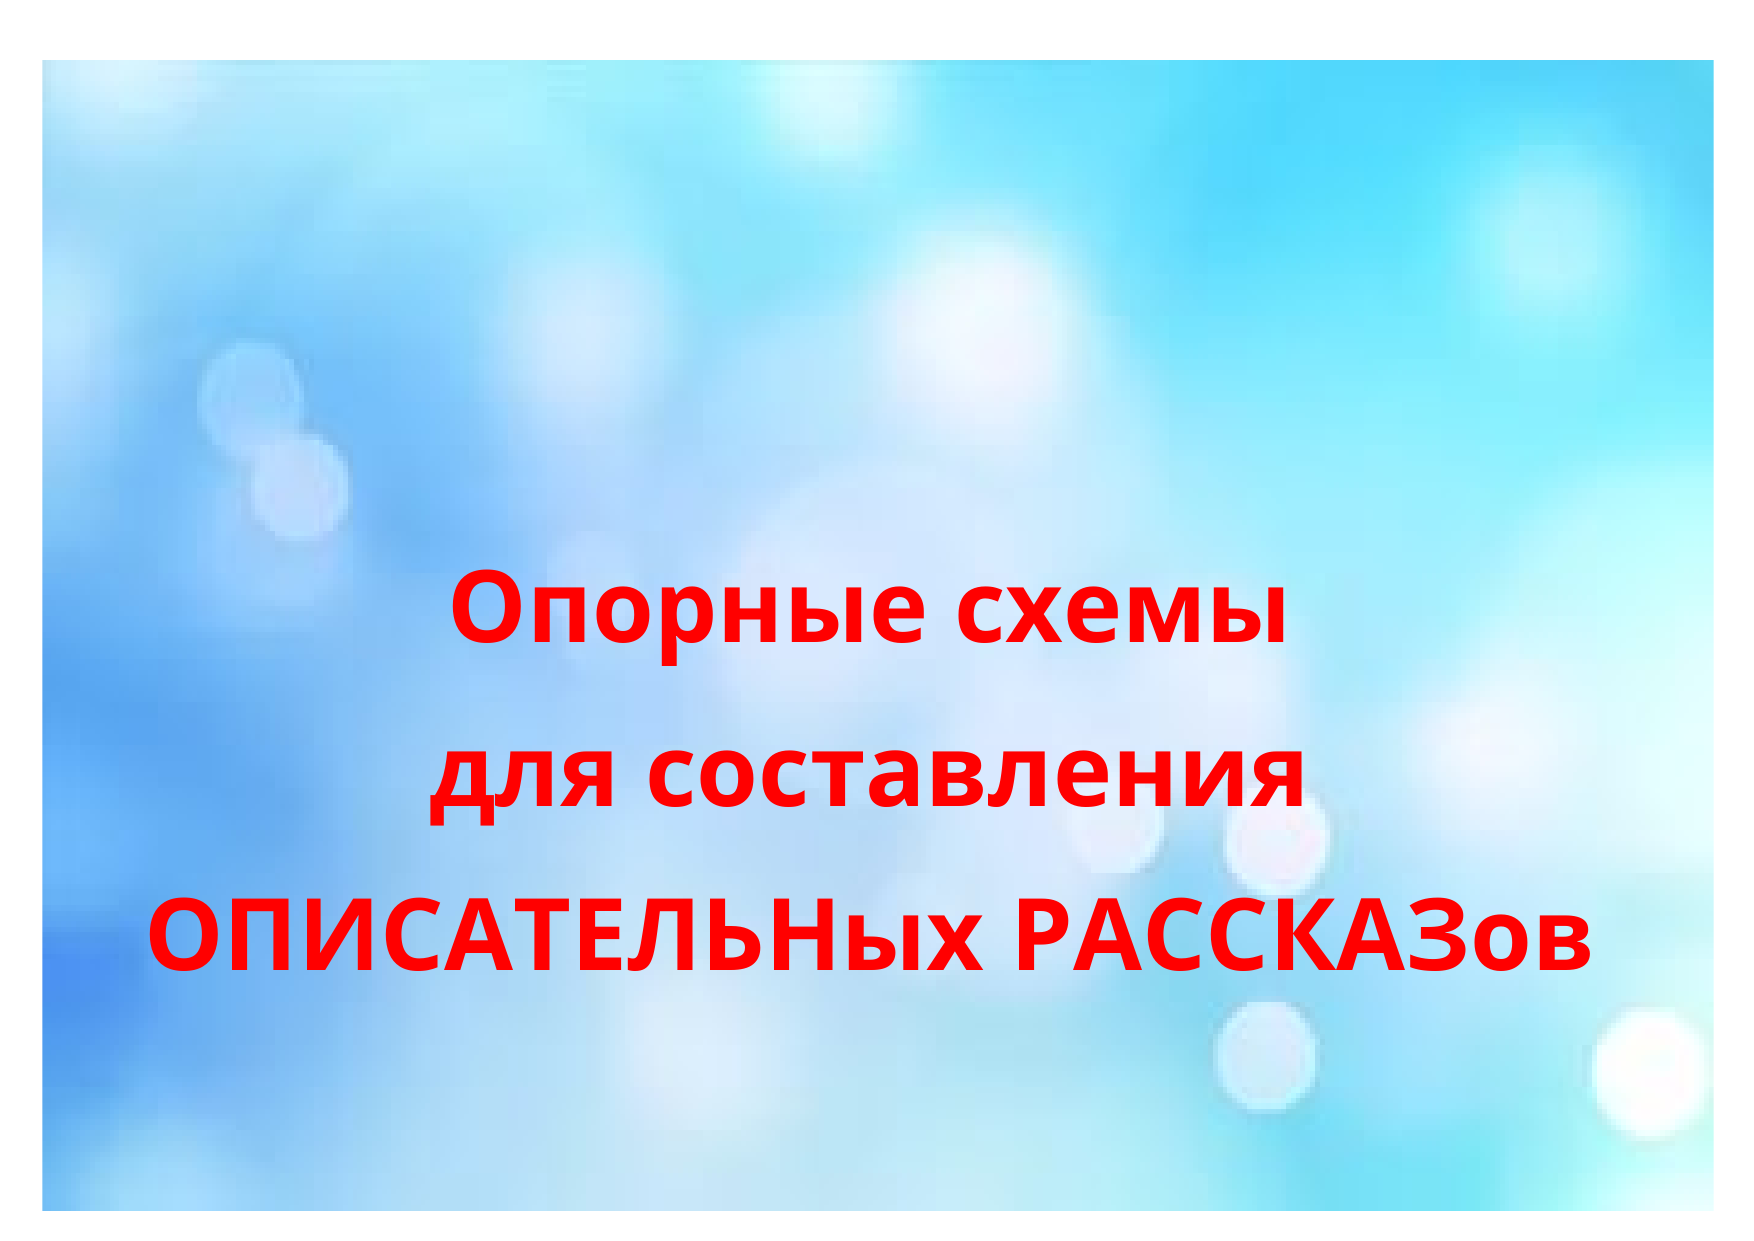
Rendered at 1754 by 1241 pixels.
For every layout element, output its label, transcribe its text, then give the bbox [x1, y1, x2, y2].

text Опорные схемы [103, 536, 1636, 672]
picture [42, 60, 1714, 1211]
text для составления [103, 699, 1636, 836]
text ОПИСАТЕЛЬНых РАССКАЗов [103, 863, 1636, 999]
